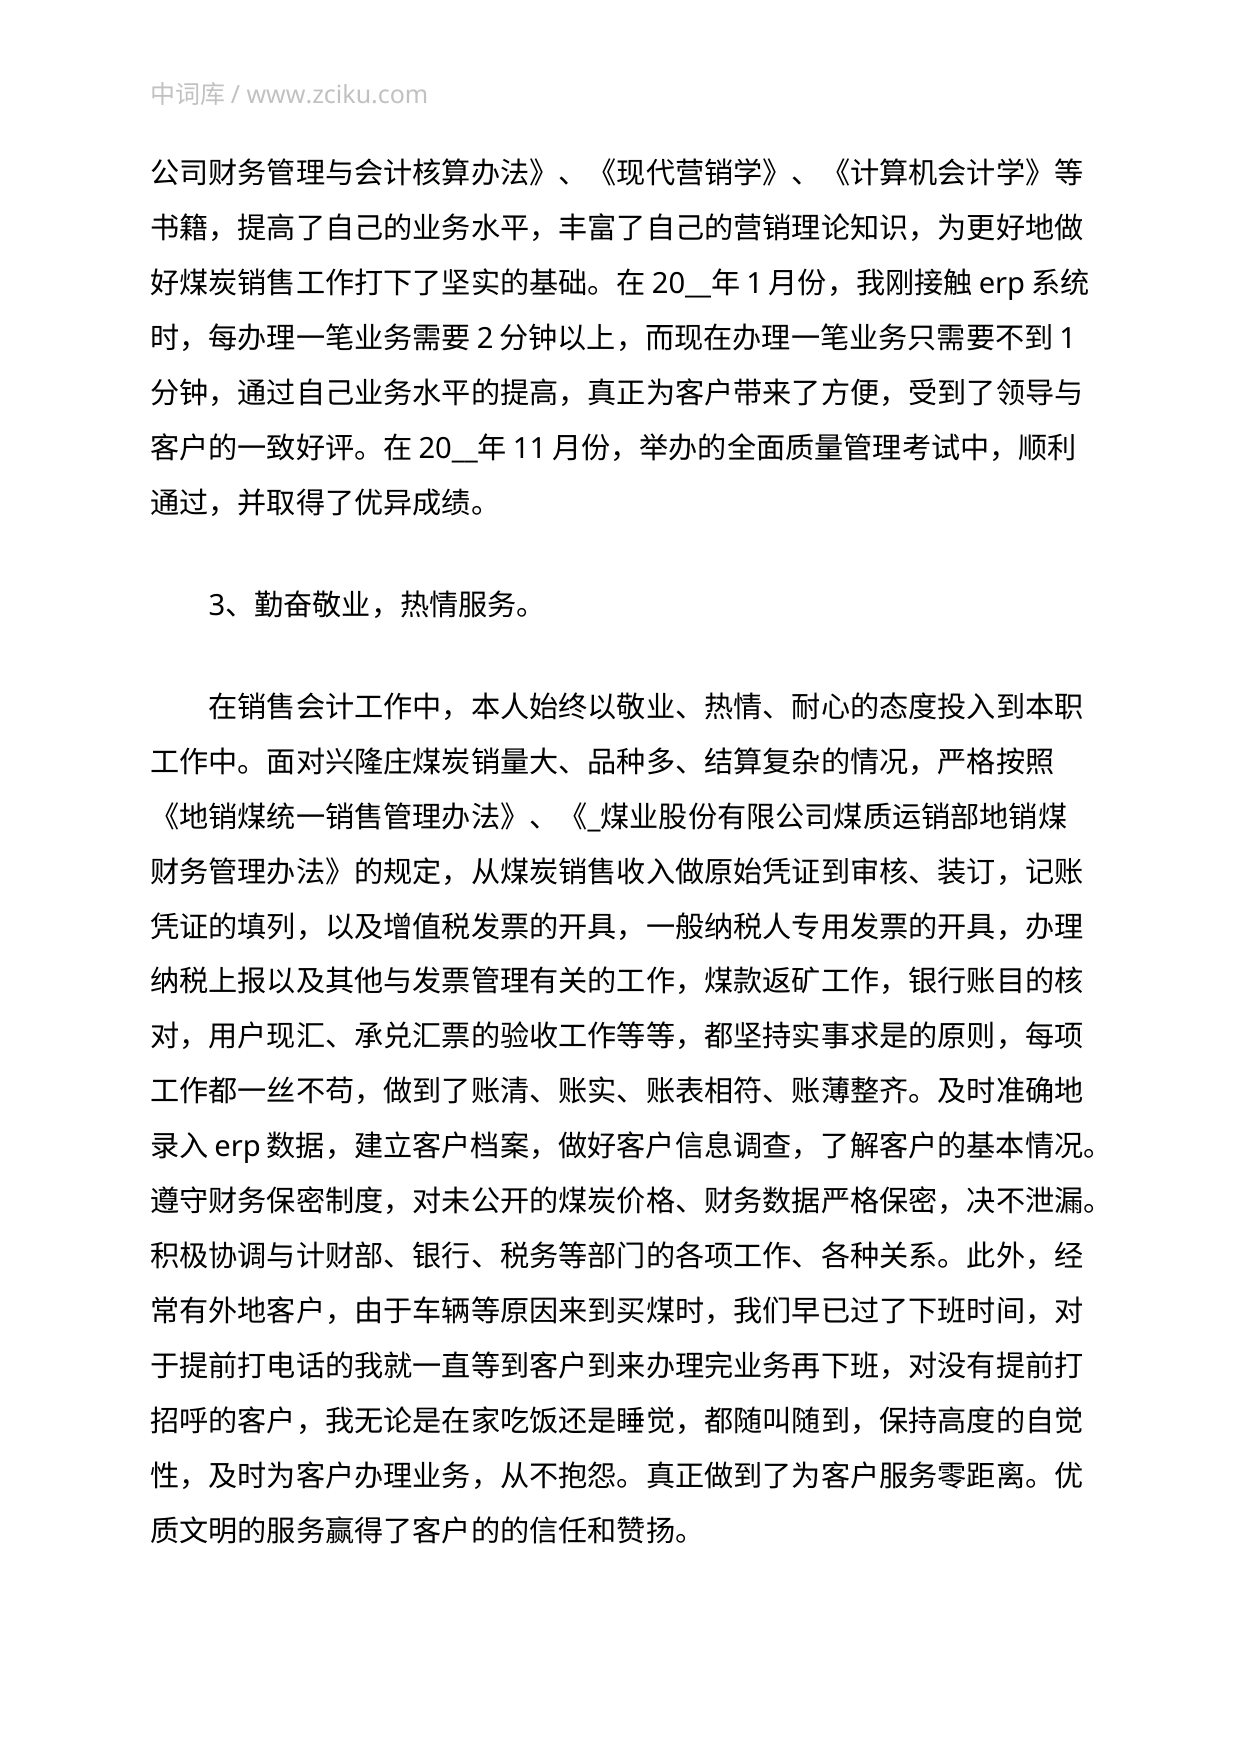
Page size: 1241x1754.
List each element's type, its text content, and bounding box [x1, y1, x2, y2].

text 在销售会计工作中，本人始终以敬业、热情、耐心的态度投入到本职工作中。面对兴隆庄煤炭销量大、品种多、结算复杂的情况，严格按照《地销煤统一销售管理办法》、《_煤业股份有限公司煤质运销部地销煤财务管理办法》的规定，从煤炭销售收入做原始凭证到审核、装订，记账凭证的填列，以及增值税发票的开具，一般纳税人专用发票的开具，办理纳税上报以及其他与发票管理有关的工作，煤款返矿工作，银行账目的核对，用户现汇、承兑汇票的验收工作等等，都坚持实事求是的原则，每项工作都一丝不苟，做到了账清、账实、账表相符、账薄整齐。及时准确地录入erp数据，建立客户档案，做好客户信息调查，了解客户的基本情况。遵守财务保密制度，对未公开的煤炭价格、财务数据严格保密，决不泄漏。积极协调与计财部、银行、税务等部门的各项工作、各种关系。此外，经常有外地客户，由于车辆等原因来到买煤时，我们早已过了下班时间，对于提前打电话的我就一直等到客户到来办理完业务再下班，对没有提前打招呼的客户，我无论是在家吃饭还是睡觉，都随叫随到，保持高度的自觉性，及时为客户办理业务，从不抱怨。真正做到了为客户服务零距离。优质文明的服务赢得了客户的的信任和赞扬。 [150, 683, 1090, 1549]
text 3、勤奋敬业，热情服务。 [150, 581, 1090, 624]
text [150, 150, 1090, 522]
